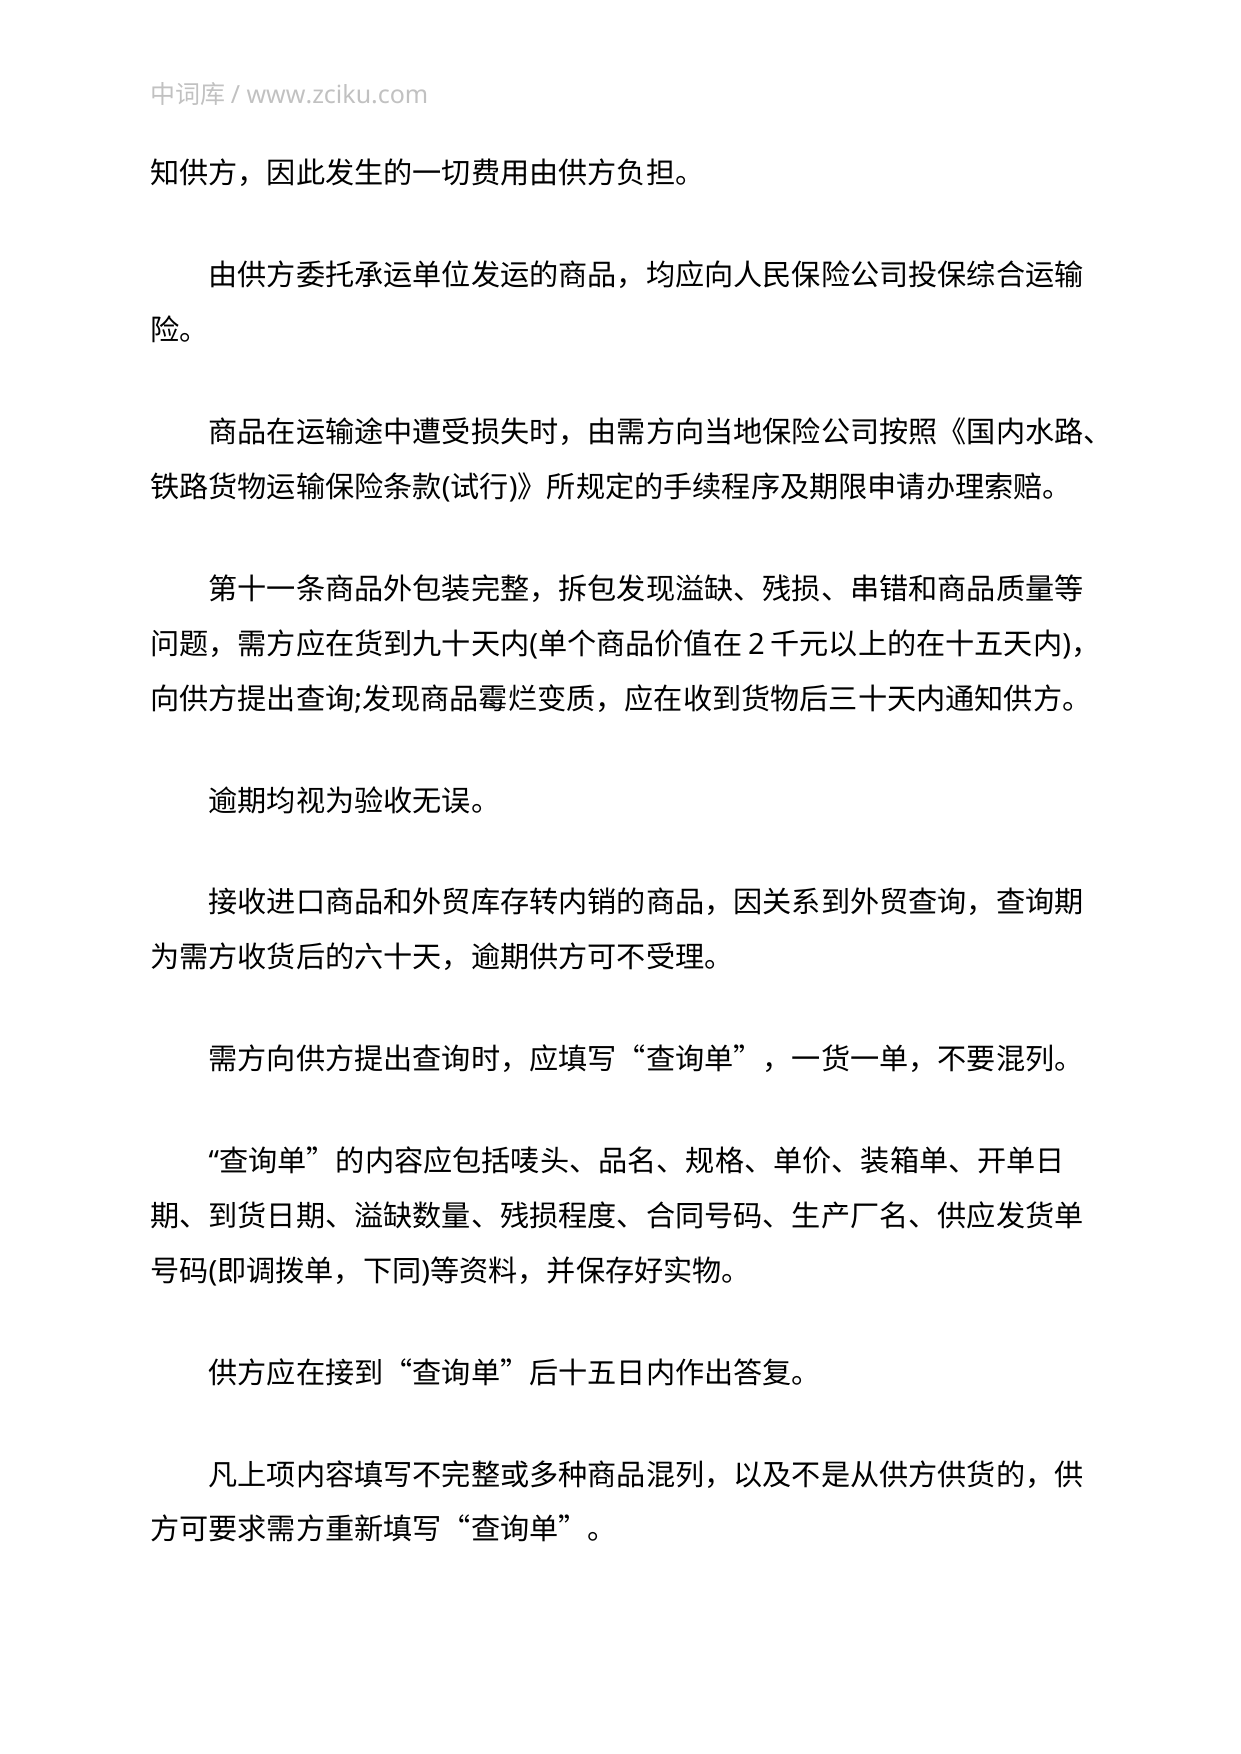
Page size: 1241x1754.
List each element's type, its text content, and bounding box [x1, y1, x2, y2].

text 接收进口商品和外贸库存转内销的商品，因关系到外贸查询，查询期为需方收货后的六十天，逾期供方可不受理。 [150, 879, 1090, 976]
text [150, 150, 1090, 192]
text 商品在运输途中遭受损失时，由需方向当地保险公司按照《国内水路、铁路货物运输保险条款(试行)》所规定的手续程序及期限申请办理索赔。 [150, 408, 1090, 506]
text 由供方委托承运单位发运的商品，均应向人民保险公司投保综合运输险。 [150, 252, 1090, 349]
text 凡上项内容填写不完整或多种商品混列，以及不是从供方供货的，供方可要求需方重新填写“查询单”。 [150, 1451, 1090, 1548]
text 需方向供方提出查询时，应填写“查询单”，一货一单，不要混列。 [150, 1036, 1090, 1078]
text 供方应在接到“查询单”后十五日内作出答复。 [150, 1349, 1090, 1392]
text 第十一条商品外包装完整，拆包发现溢缺、残损、串错和商品质量等问题，需方应在货到九十天内(单个商品价值在2千元以上的在十五天内)，向供方提出查询;发现商品霉烂变质，应在收到货物后三十天内通知供方。 [150, 565, 1090, 718]
text 逾期均视为验收无误。 [150, 777, 1090, 819]
text “查询单”的内容应包括唛头、品名、规格、单价、装箱单、开单日期、到货日期、溢缺数量、残损程度、合同号码、生产厂名、供应发货单号码(即调拨单，下同)等资料，并保存好实物。 [150, 1137, 1090, 1290]
